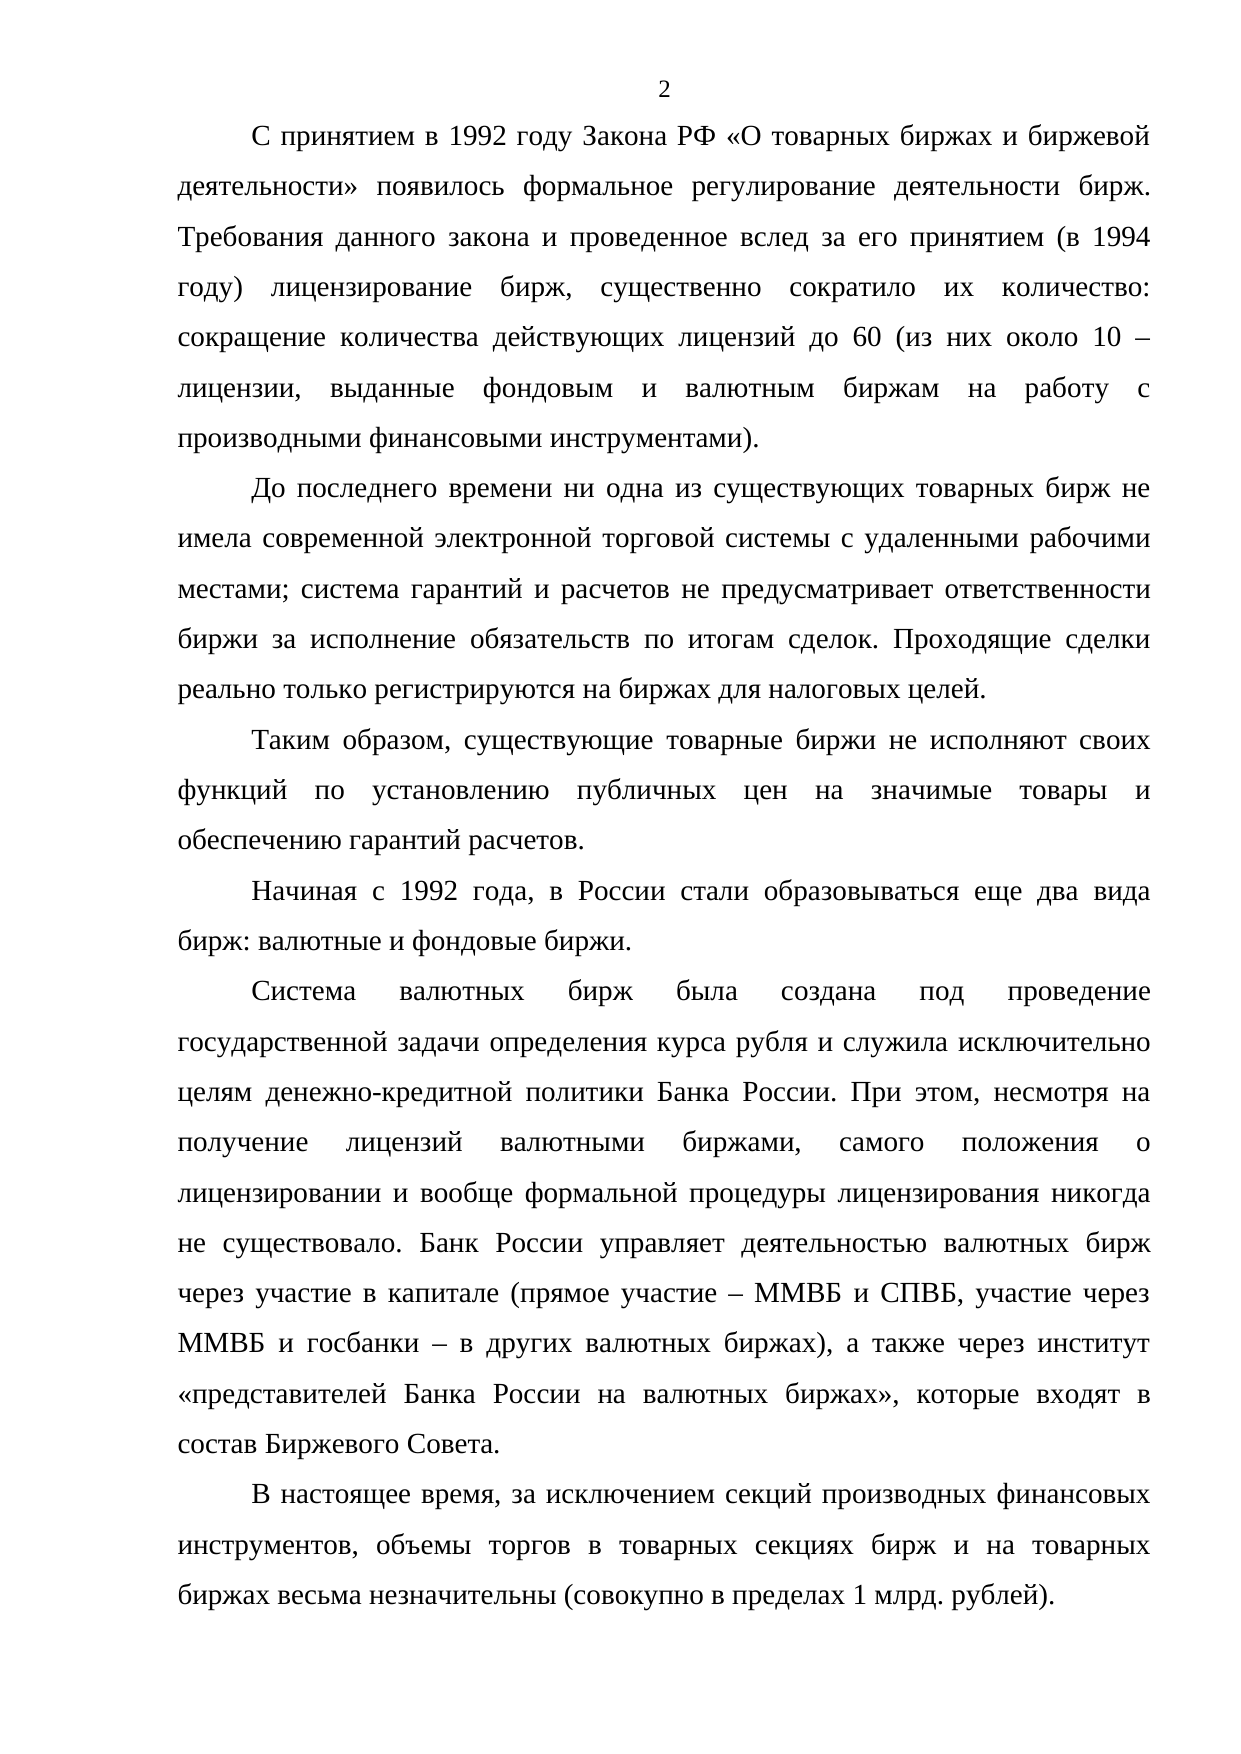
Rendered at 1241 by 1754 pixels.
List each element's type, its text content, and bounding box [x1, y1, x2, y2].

text Система валютных бирж была создана под проведение государственной задачи определения курса рубля и служила исключительно целям денежно-кредитной политики Банка России. При этом, несмотря на получение лицензий валютными биржами, самого положения о лицензировании и вообще формальной процедуры лицензирования никогда не существовало. Банк России управляет деятельностью валютных бирж через участие в капитале (прямое участие – ММВБ и СПВБ, участие через ММВБ и госбанки – в других валютных биржах), а также через институт «представителей Банка России на валютных биржах», которые входят в состав Биржевого Совета. [177, 973, 1152, 1460]
text До последнего времени ни одна из существующих товарных бирж не имела современной электронной торговой системы с удаленными рабочими местами; система гарантий и расчетов не предусматривает ответственности биржи за исполнение обязательств по итогам сделок. Проходящие сделки реально только регистрируются на биржах для налоговых целей. [177, 470, 1152, 705]
text Начиная с 1992 года, в России стали образовываться еще два вида бирж: валютные и фондовые биржи. [177, 873, 1152, 957]
text Таким образом, существующие товарные биржи не исполняют своих функций по установлению публичных цен на значимые товары и обеспечению гарантий расчетов. [177, 722, 1152, 856]
text В настоящее время, за исключением секций производных финансовых инструментов, объемы торгов в товарных секциях бирж и на товарных биржах весьма незначительны (совокупно в пределах 1 млрд. рублей). [177, 1477, 1152, 1611]
text С принятием в 1992 году Закона РФ «О товарных биржах и биржевой деятельности» появилось формальное регулирование деятельности бирж. Требования данного закона и проведенное вслед за его принятием (в 1994 году) лицензирование бирж, существенно сократило их количество: сокращение количества действующих лицензий до 60 (из них около 10 – лицензии, выданные фондовым и валютным биржам на работу с производными финансовыми инструментами). [177, 118, 1152, 453]
